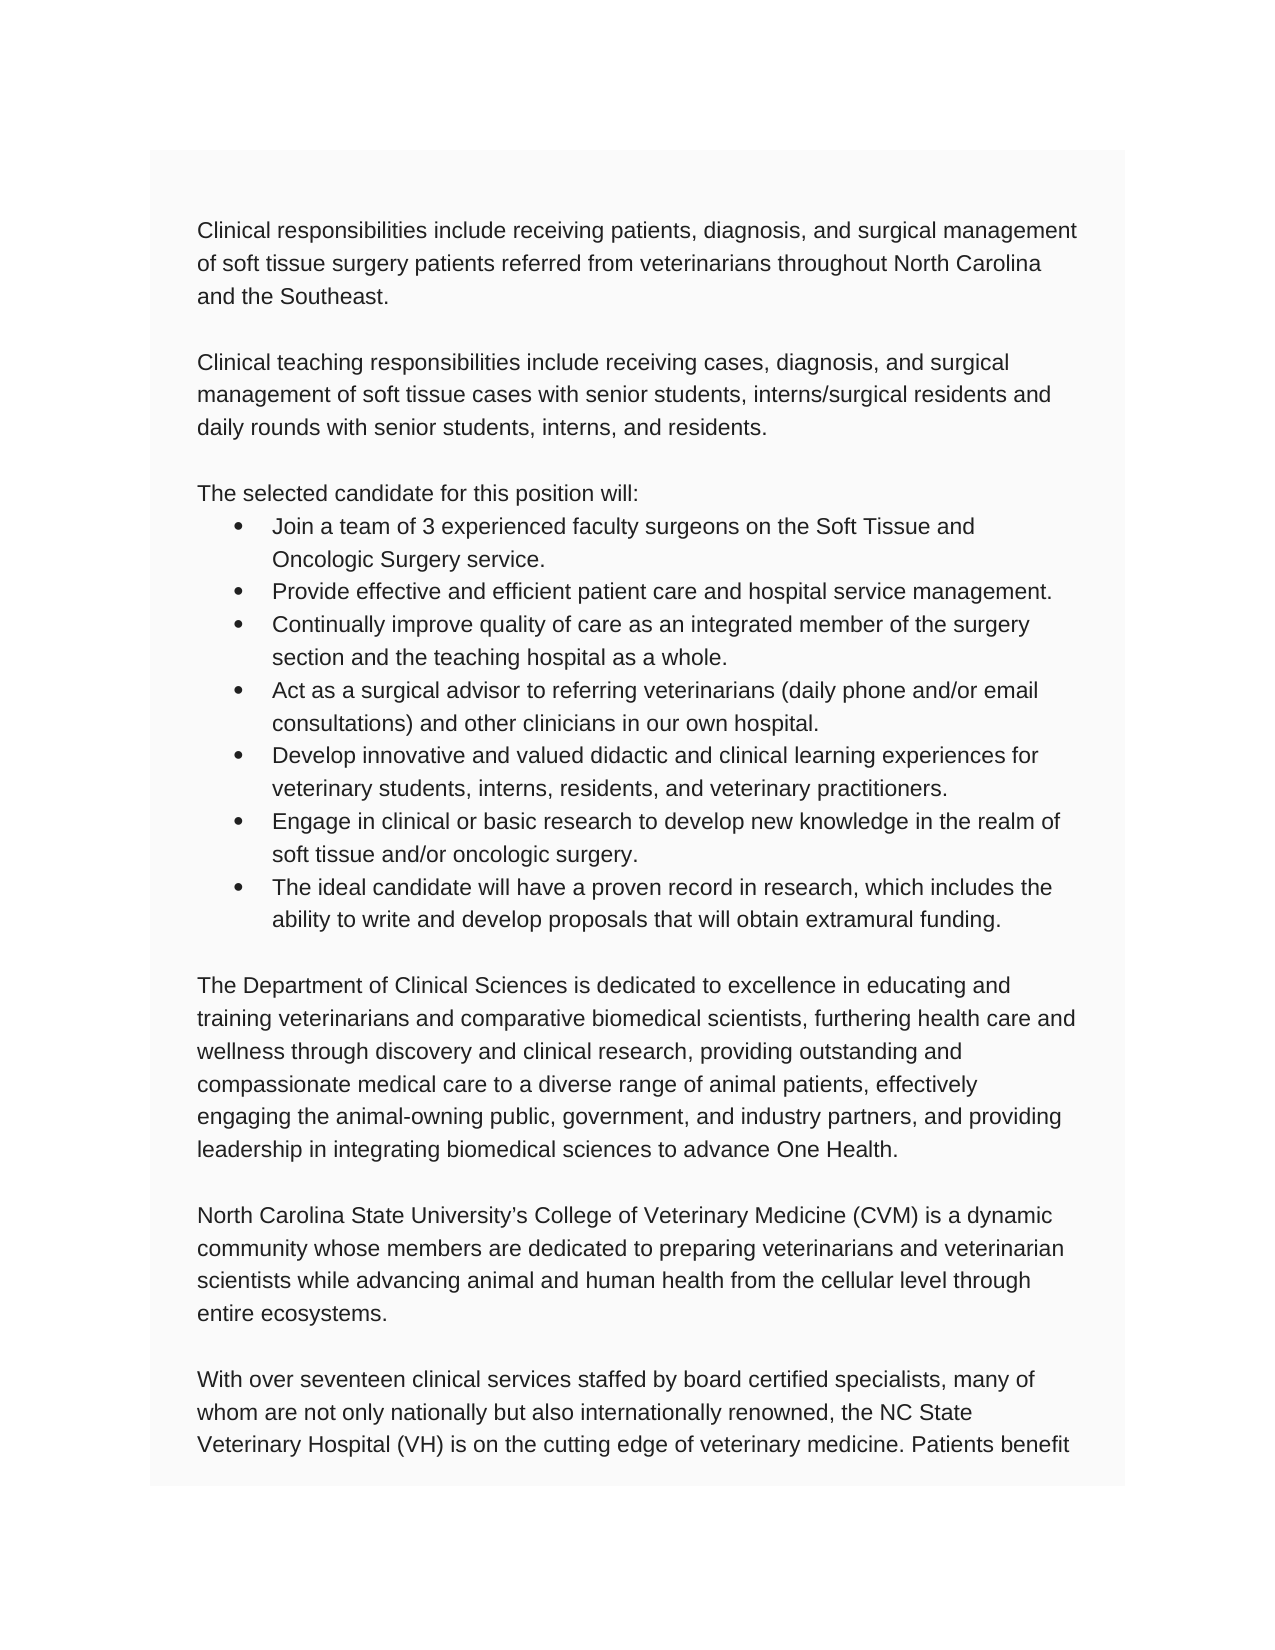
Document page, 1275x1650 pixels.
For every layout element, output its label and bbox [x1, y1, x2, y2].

table_cell [150, 150, 1125, 1486]
